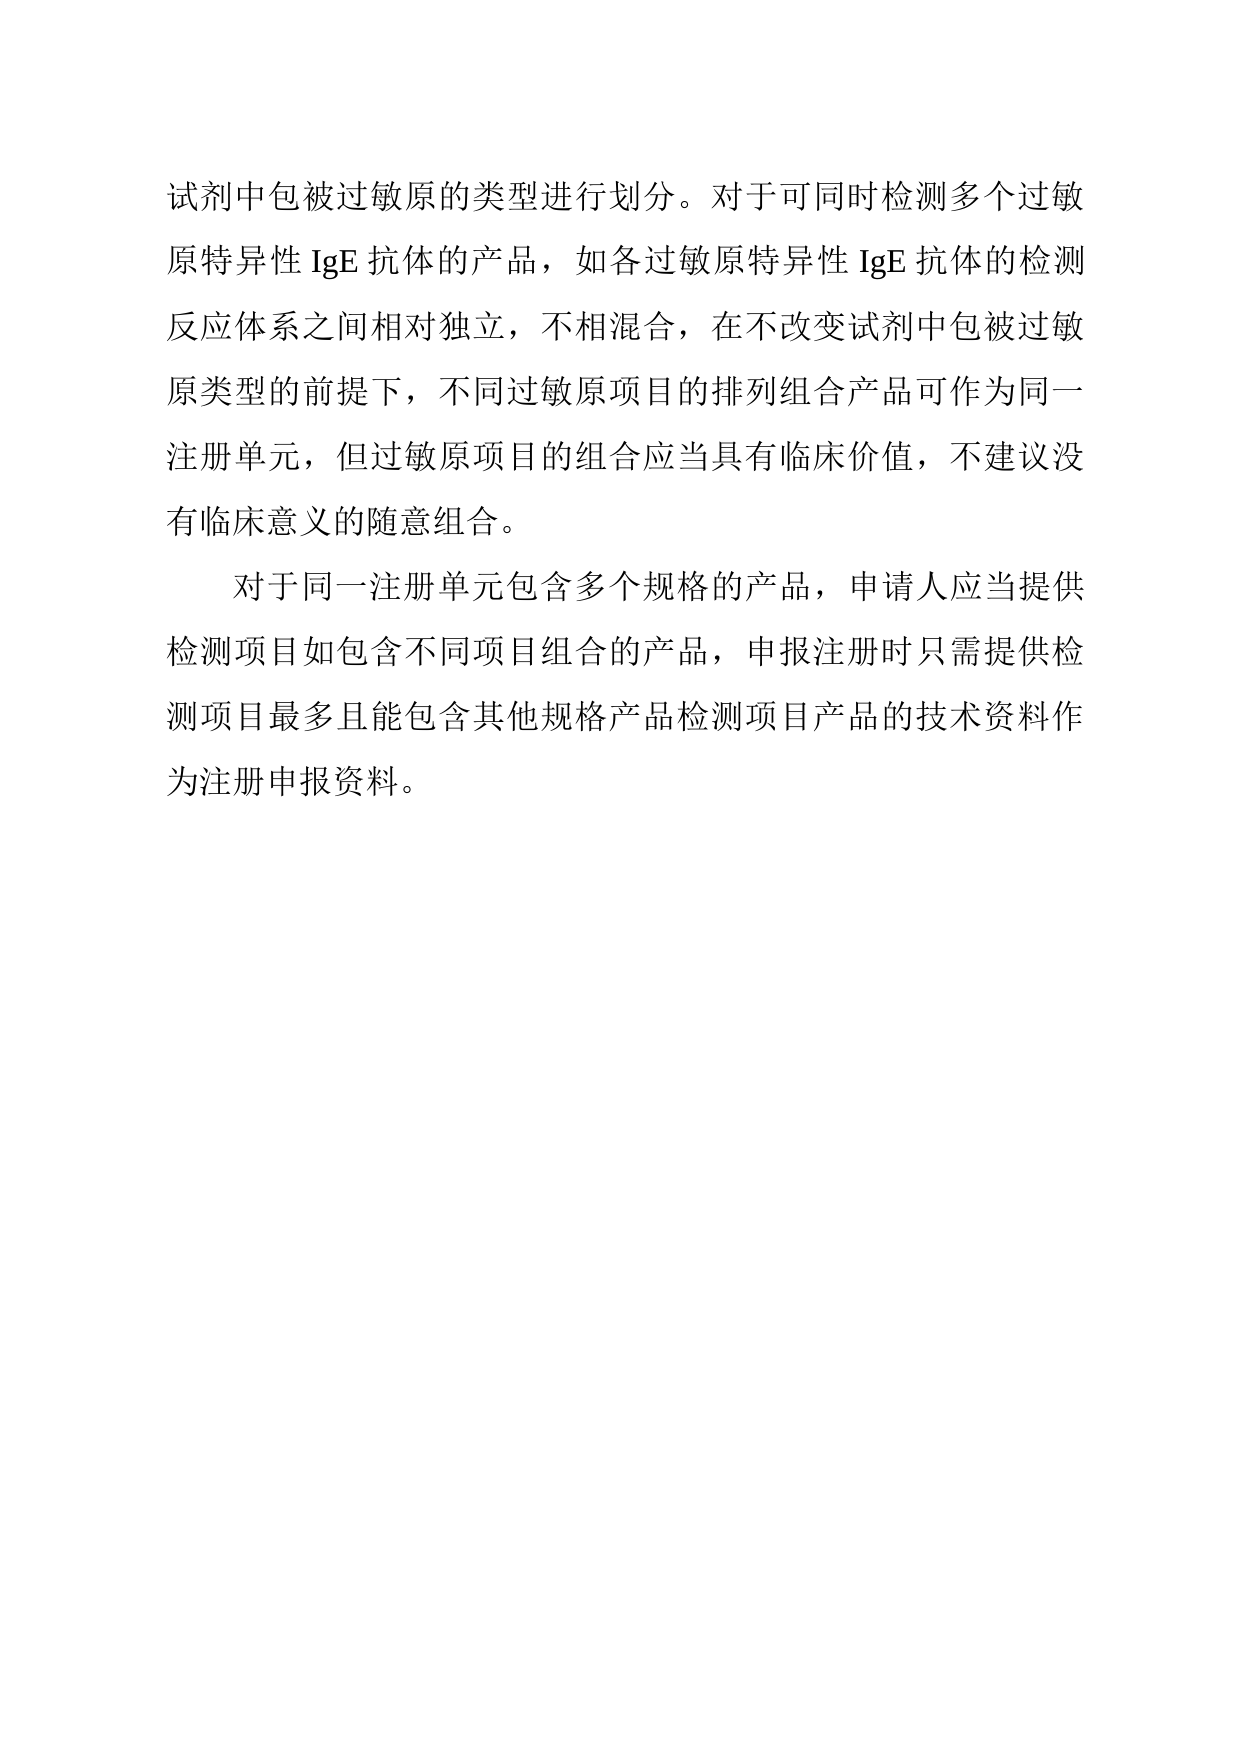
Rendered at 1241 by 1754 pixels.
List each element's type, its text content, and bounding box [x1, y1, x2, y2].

text 对于同一注册单元包含多个规格的产品，申请人应当提供检测项目如包含不同项目组合的产品，申报注册时只需提供检测项目最多且能包含其他规格产品检测项目产品的技术资料作为注册申报资料。 [165, 552, 1087, 812]
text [165, 162, 1087, 552]
